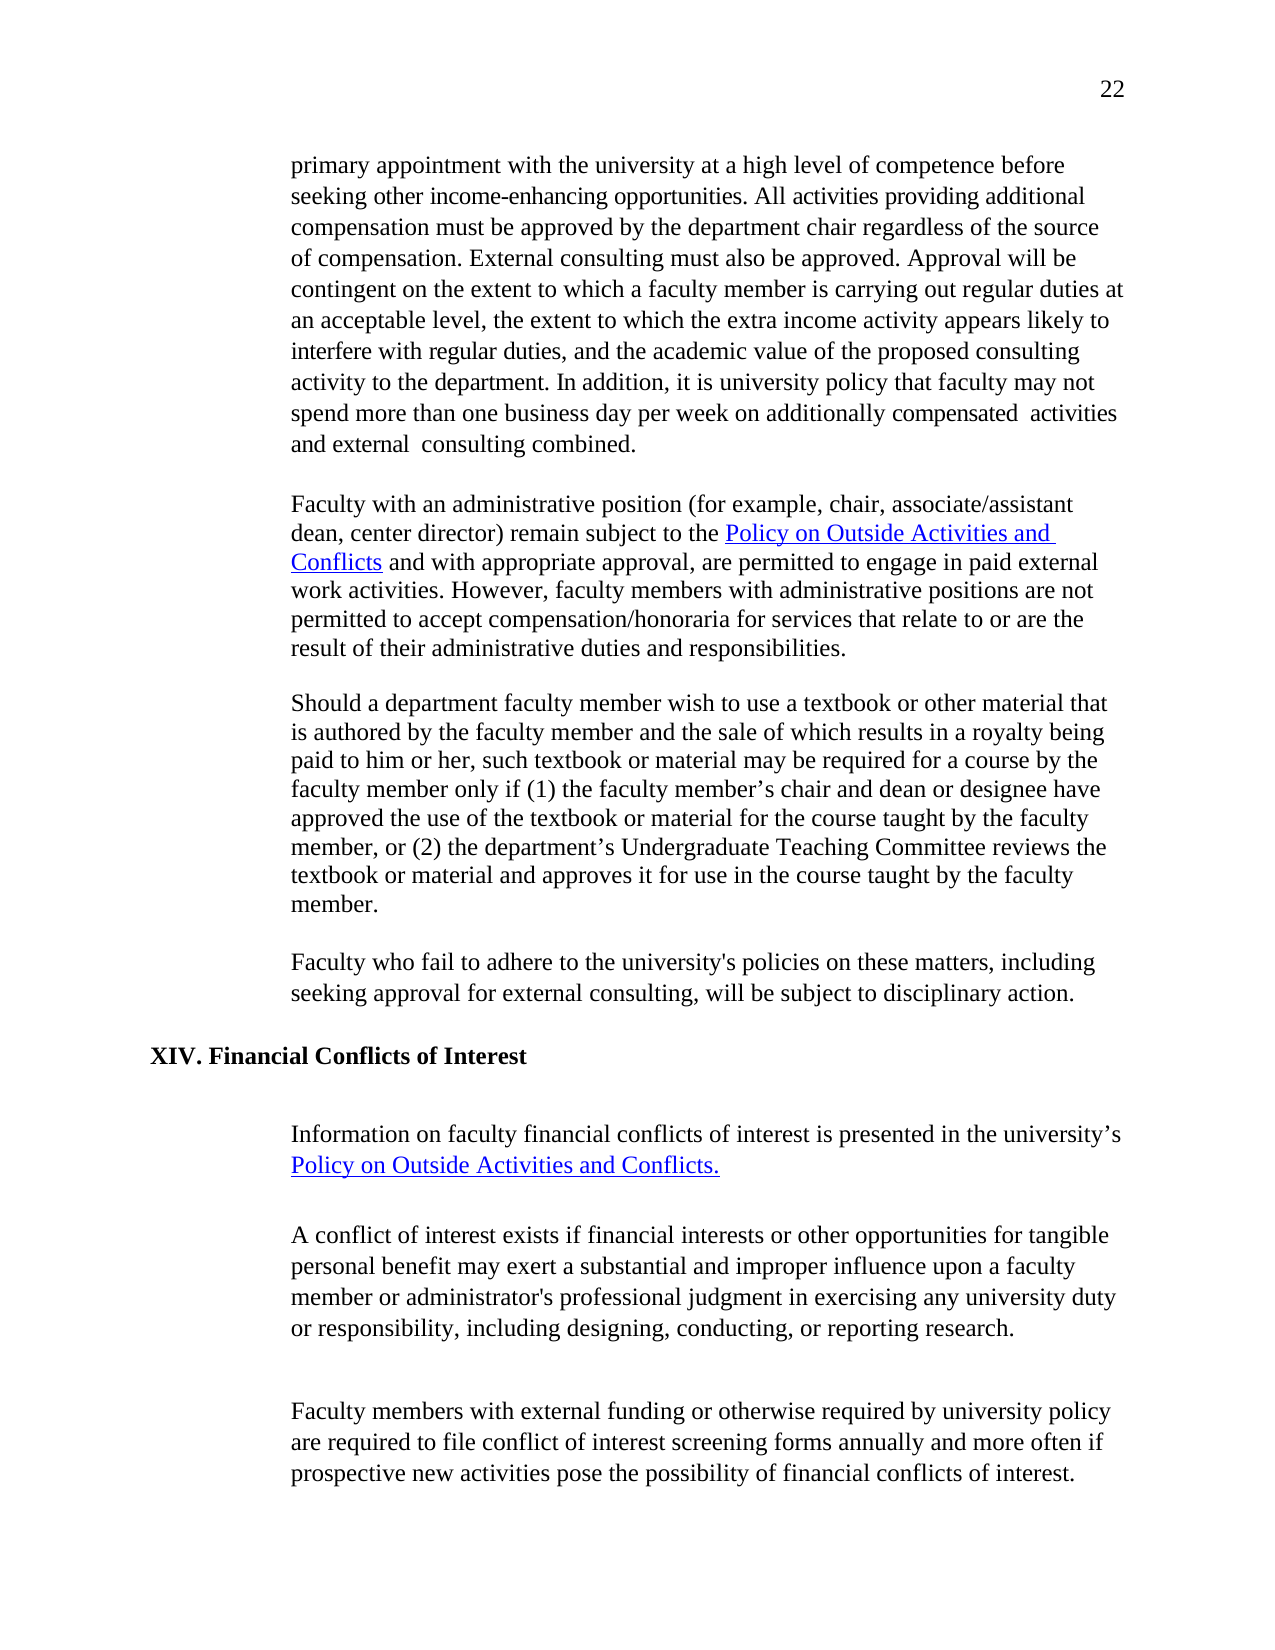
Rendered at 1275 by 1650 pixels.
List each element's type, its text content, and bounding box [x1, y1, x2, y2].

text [291, 1396, 1125, 1487]
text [291, 150, 1125, 458]
text Faculty who fail to adhere to the university's policies on these matters, including seeking approval for external consulting, will be subject to disciplinary action. [291, 947, 1125, 1007]
text XIV. Financial Conflicts of Interest [150, 1041, 1125, 1070]
text Information on faculty financial conflicts of interest is presented in the university’s . [291, 1119, 1125, 1179]
text Faculty with an administrative position (for example, chair, associate/assistant dean, center director) remain subject to the Policy on Outside Activities and Conflicts and with appropriate approval, are permitted to engage in paid external work activities. However, faculty members with administrative positions are not permitted to accept compensation/honoraria for services that relate to or are the result of their administrative duties and responsibilities. [291, 489, 1125, 662]
text Should a department faculty member wish to use a textbook or other material that is authored by the faculty member and the sale of which results in a royalty being paid to him or her, such textbook or material may be required for a course by the faculty member only if (1) the faculty member’s chair and dean or designee have approved the use of the textbook or material for the course taught by the faculty member, or (2) the department’s Undergraduate Teaching Committee reviews the textbook or material and approves it for use in the course taught by the faculty member. [291, 688, 1125, 918]
text A conflict of interest exists if financial interests or other opportunities for tangible personal benefit may exert a substantial and improper influence upon a faculty member or administrator's professional judgment in exercising any university duty or responsibility, including designing, conducting, or reporting research. [291, 1220, 1125, 1342]
